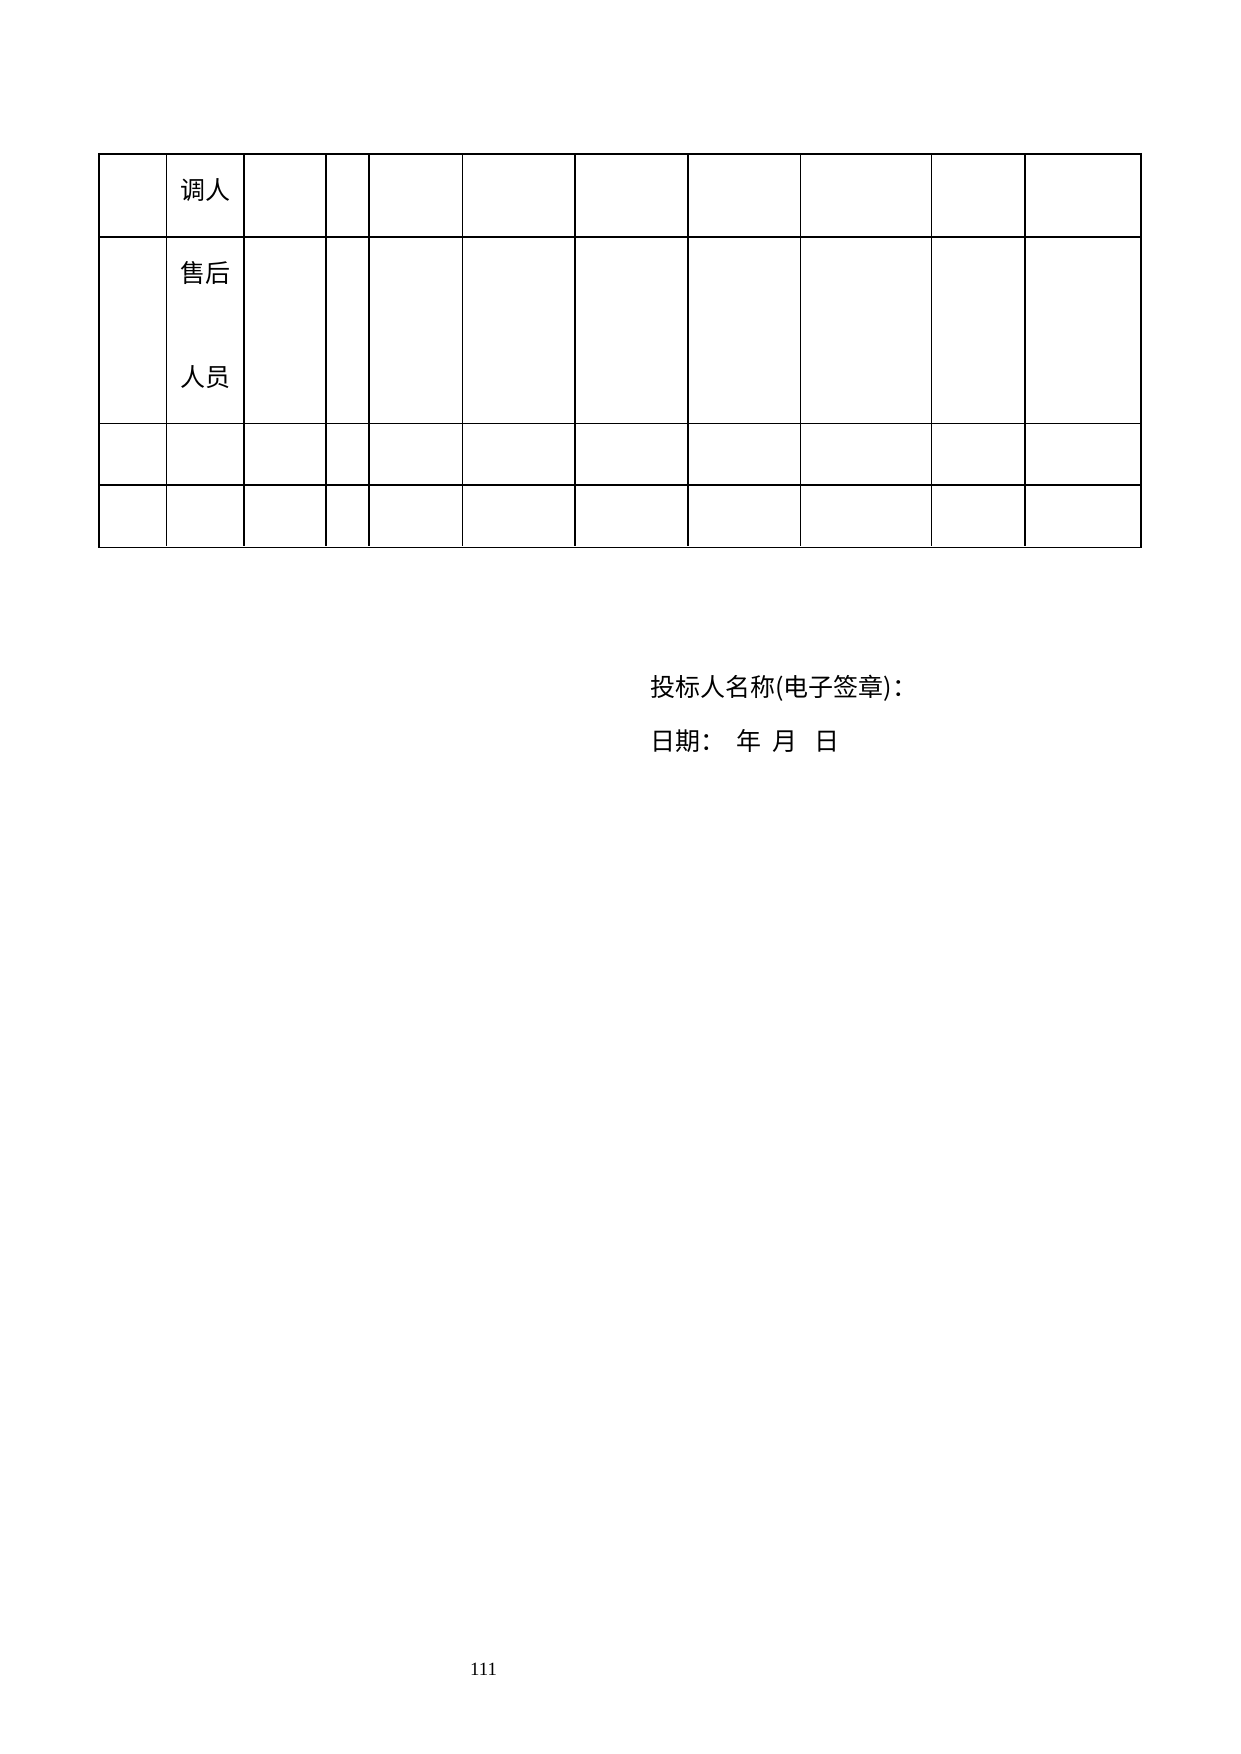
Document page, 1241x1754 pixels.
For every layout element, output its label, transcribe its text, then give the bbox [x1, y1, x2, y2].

table_cell [327, 424, 368, 484]
table_cell 售后人员 [167, 238, 243, 422]
table_cell 总协调人 [167, 155, 243, 236]
table_cell [327, 486, 368, 546]
table_cell [370, 155, 462, 236]
table_cell [245, 155, 325, 236]
text 日期： 年 月 日 [112, 721, 1128, 758]
table_cell [689, 238, 800, 422]
table_cell [100, 424, 166, 484]
table_cell [167, 424, 243, 484]
table_cell [1026, 155, 1140, 236]
table_cell [801, 424, 931, 484]
table_cell [327, 238, 368, 422]
table_cell [801, 486, 931, 546]
table_cell [801, 238, 931, 422]
table_cell [932, 155, 1024, 236]
table_cell [463, 155, 574, 236]
table_cell [576, 486, 687, 546]
table_cell [167, 486, 243, 546]
table_cell [689, 155, 800, 236]
table_cell [576, 155, 687, 236]
table_cell [1026, 424, 1140, 484]
table_cell [689, 486, 800, 546]
text 投标人名称(电子签章)： [112, 667, 1128, 703]
table_cell [932, 486, 1024, 546]
table_cell [1026, 486, 1140, 546]
table_cell [801, 155, 931, 236]
table_cell [463, 486, 574, 546]
table_cell [245, 486, 325, 546]
table_cell [100, 238, 166, 422]
table_cell [100, 486, 166, 546]
table_cell [689, 424, 800, 484]
table_cell [245, 238, 325, 422]
table_cell [245, 424, 325, 484]
table_cell [932, 424, 1024, 484]
table_cell [463, 238, 574, 422]
table_cell [1026, 238, 1140, 422]
table_cell [370, 424, 462, 484]
table_cell [576, 424, 687, 484]
table_cell [327, 155, 368, 236]
table_cell [932, 238, 1024, 422]
table_cell [576, 238, 687, 422]
table_cell [100, 155, 166, 236]
table_cell [370, 238, 462, 422]
table_cell [370, 486, 462, 546]
table_cell [463, 424, 574, 484]
